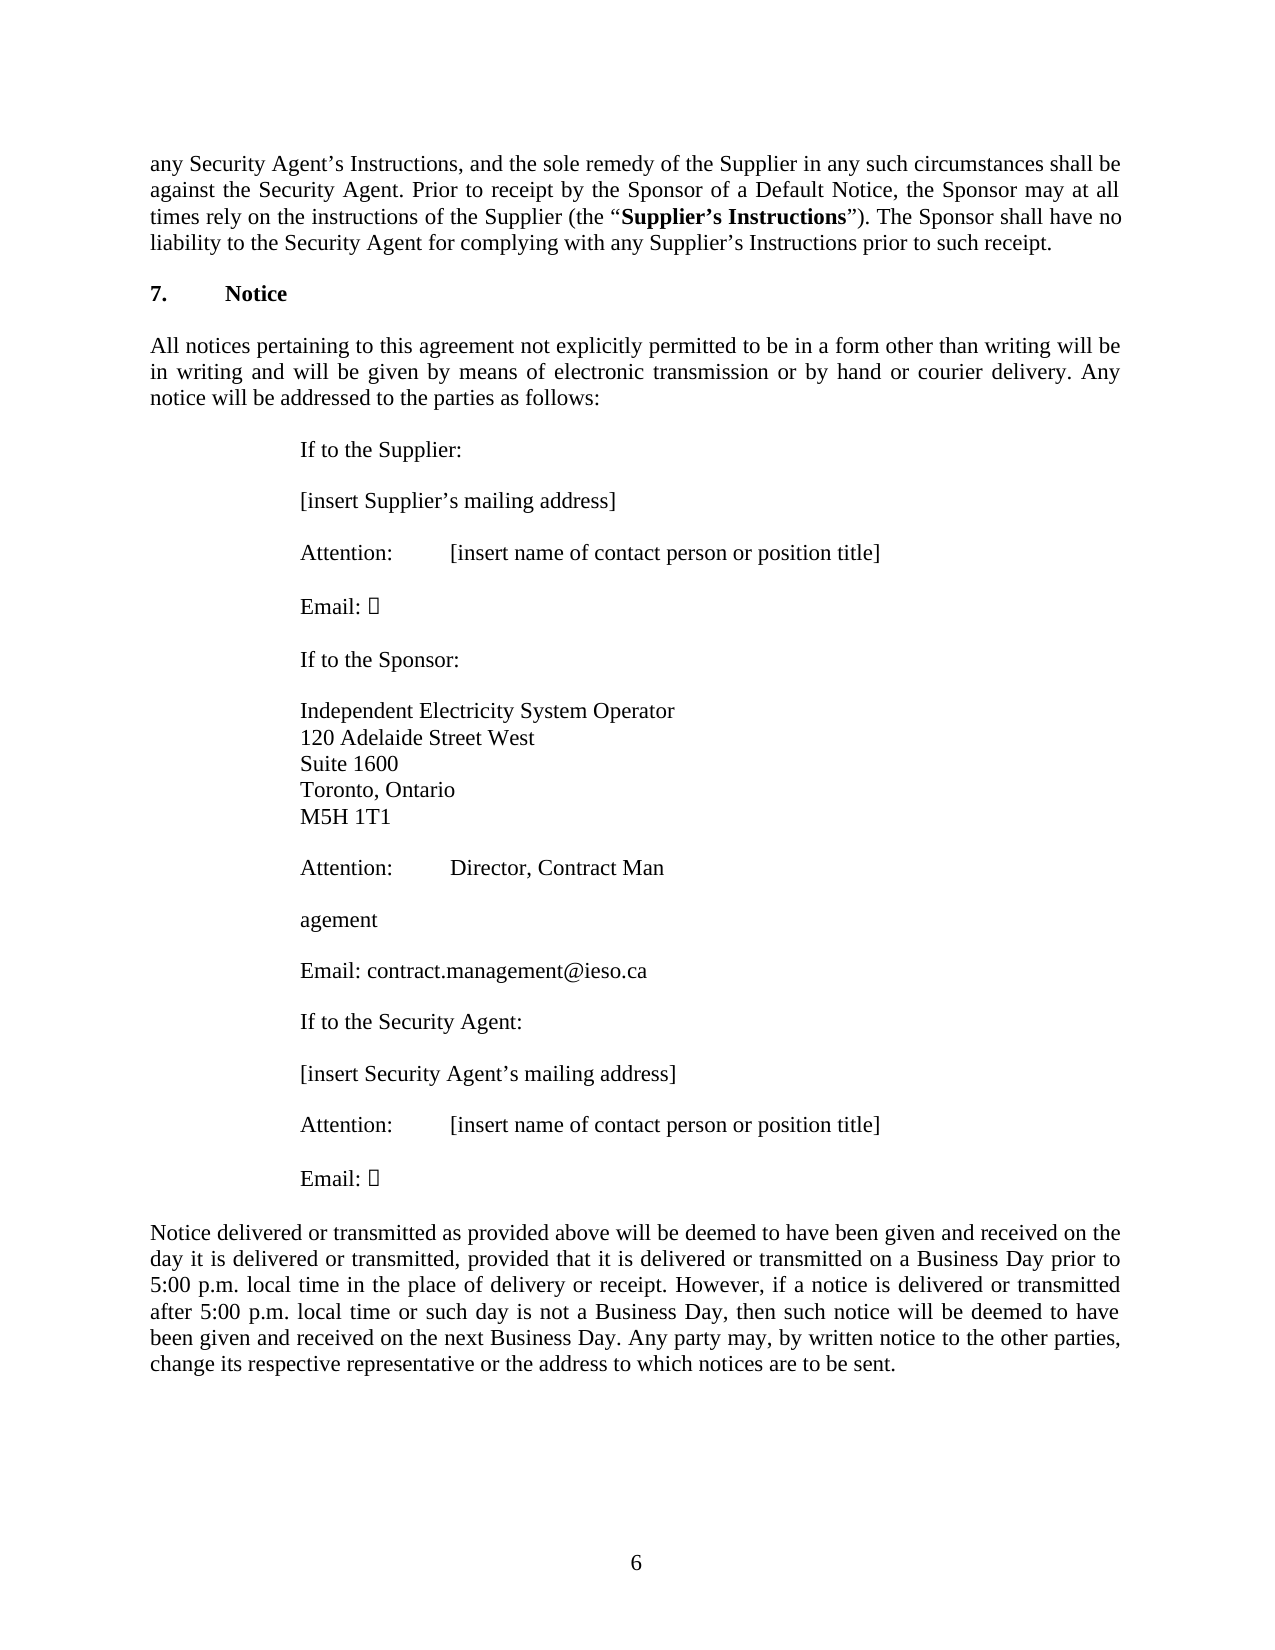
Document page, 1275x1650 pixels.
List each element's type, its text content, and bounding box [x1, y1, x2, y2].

subtitle Notice [150, 280, 1122, 307]
text [insert Supplier’s mailing address] [300, 487, 1122, 513]
text Suite 1600 [300, 750, 1122, 777]
text If to the Sponsor: [300, 646, 1122, 672]
text Email: contract.management@ieso.ca [300, 957, 1122, 983]
text Notice delivered or transmitted as provided above will be deemed to have been given and received on the day it is delivered or transmitted, provided that it is delivered or transmitted on a Business Day prior to 5:00 p.m. local time in the place of delivery or receipt. However, if a notice is delivered or transmitted after 5:00 p.m. local time or such day is not a Business Day, then such notice will be deemed to have been given and received on the next Business Day. Any party may, by written notice to the other parties, change its respective representative or the address to which notices are to be sent. [150, 1219, 1122, 1377]
text All notices pertaining to this agreement not explicitly permitted to be in a form other than writing will be in writing and will be given by means of electronic transmission or by hand or courier delivery. Any notice will be addressed to the parties as follows: [150, 332, 1122, 411]
text M5H 1T1 [300, 803, 1122, 829]
text 120 Adelaide Street West [300, 724, 1122, 750]
text Attention: Director, Contract Man [300, 854, 1122, 881]
text Email:  [300, 1162, 1122, 1194]
text If to the Supplier: [300, 436, 1122, 462]
text Attention: [insert name of contact person or position title] [300, 1111, 1122, 1137]
text If to the Security Agent: [300, 1008, 1122, 1035]
text Email:  [300, 590, 1122, 621]
text Independent Electricity System Operator [300, 697, 1122, 724]
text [150, 150, 1122, 255]
text Toronto, Ontario [300, 777, 1122, 803]
text Attention: [insert name of contact person or position title] [300, 538, 1122, 565]
text [insert Security Agent’s mailing address] [300, 1060, 1122, 1086]
text agement [300, 906, 1122, 932]
